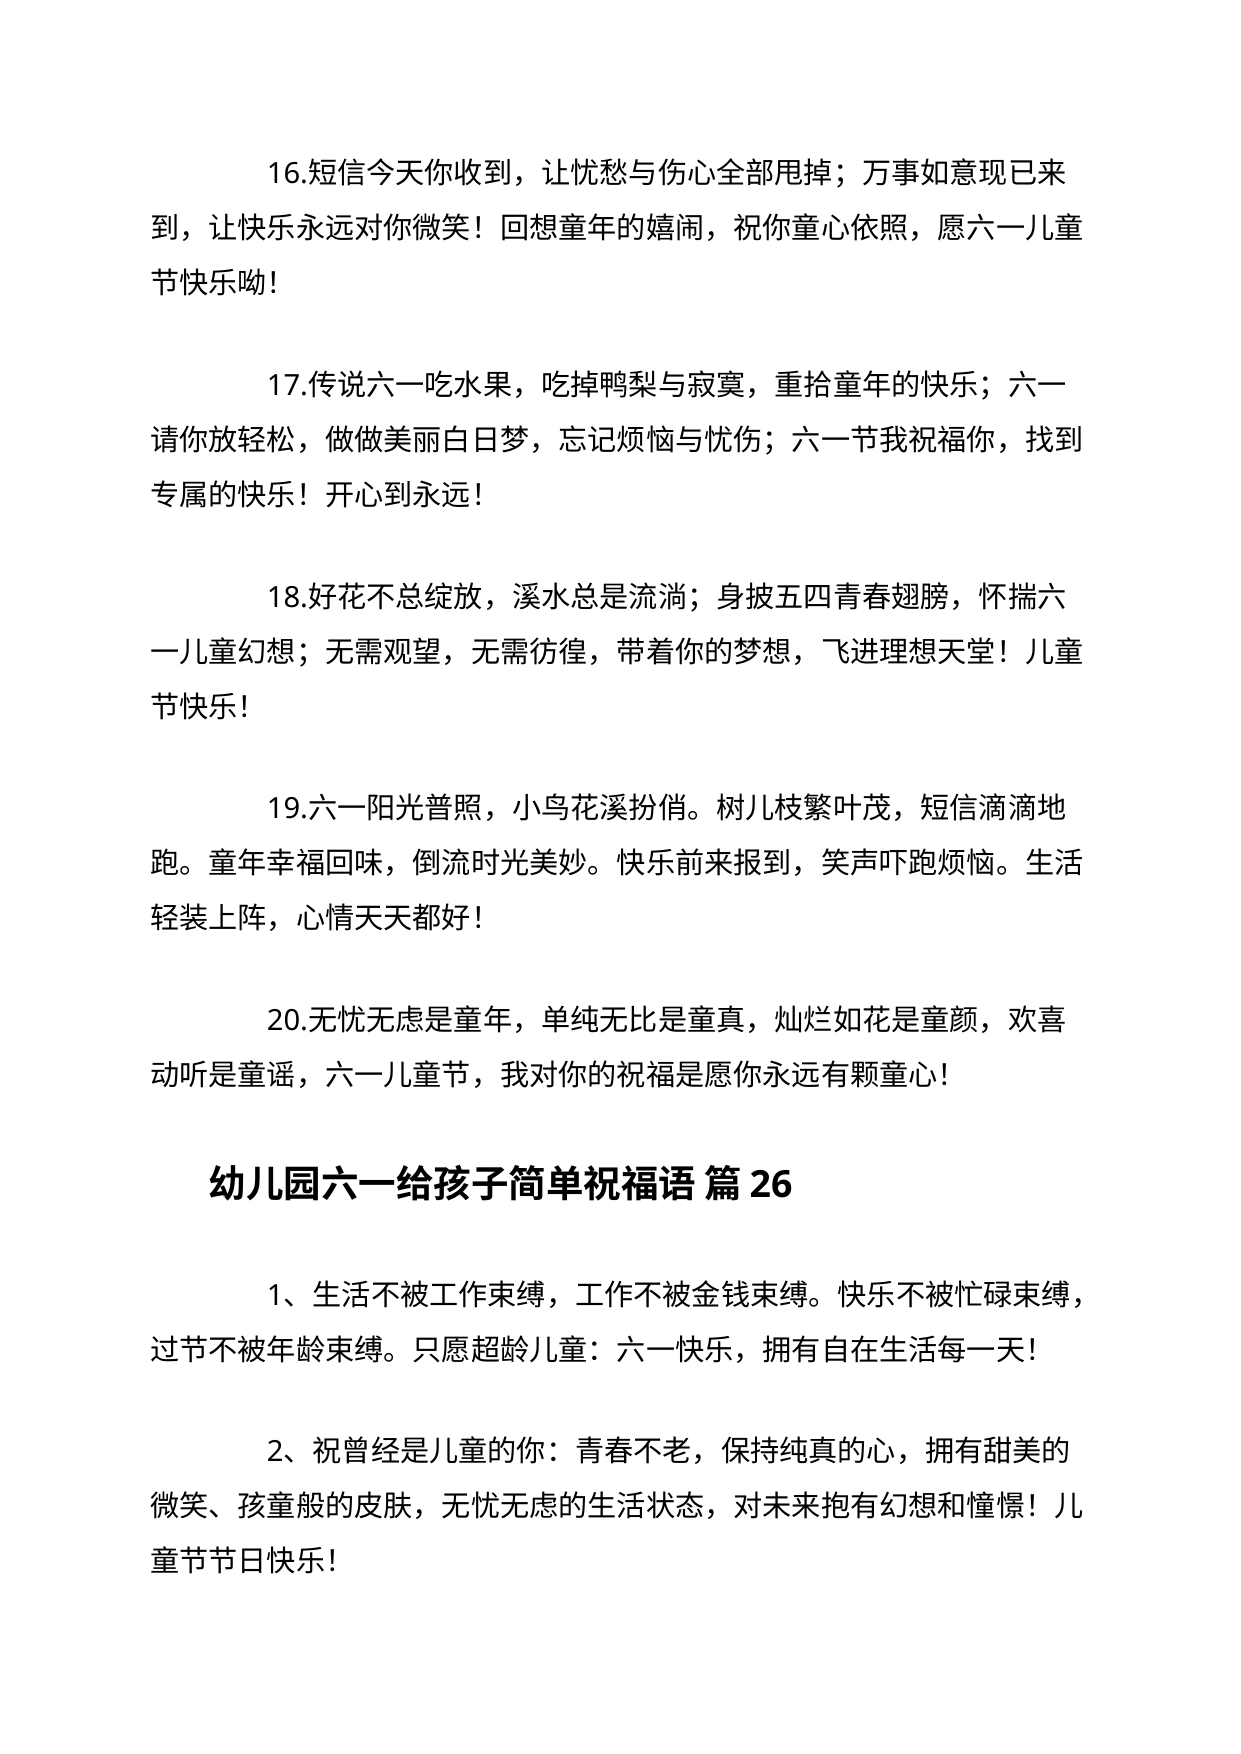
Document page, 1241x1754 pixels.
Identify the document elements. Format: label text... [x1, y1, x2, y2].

text 20.无忧无虑是童年，单纯无比是童真，灿烂如花是童颜，欢喜动听是童谣，六一儿童节，我对你的祝福是愿你永远有颗童心！ [150, 997, 1090, 1094]
text 19.六一阳光普照，小鸟花溪扮俏。树儿枝繁叶茂，短信滴滴地跑。童年幸福回味，倒流时光美妙。快乐前来报到，笑声吓跑烦恼。生活轻装上阵，心情天天都好！ [150, 785, 1090, 937]
text 幼儿园六一给孩子简单祝福语 篇26 [150, 1153, 1090, 1208]
text 17.传说六一吃水果，吃掉鸭梨与寂寞，重拾童年的快乐；六一请你放轻松，做做美丽白日梦，忘记烦恼与忧伤；六一节我祝福你，找到专属的快乐！开心到永远！ [150, 362, 1090, 514]
text 1、生活不被工作束缚，工作不被金钱束缚。快乐不被忙碌束缚，过节不被年龄束缚。只愿超龄儿童：六一快乐，拥有自在生活每一天！ [150, 1271, 1090, 1368]
text 18.好花不总绽放，溪水总是流淌；身披五四青春翅膀，怀揣六一儿童幻想；无需观望，无需彷徨，带着你的梦想，飞进理想天堂！儿童节快乐！ [150, 573, 1090, 726]
text 2、祝曾经是儿童的你：青春不老，保持纯真的心，拥有甜美的微笑、孩童般的皮肤，无忧无虑的生活状态，对未来抱有幻想和憧憬！儿童节节日快乐！ [150, 1428, 1090, 1580]
text 16.短信今天你收到，让忧愁与伤心全部甩掉；万事如意现已来到，让快乐永远对你微笑！回想童年的嬉闹，祝你童心依照，愿六一儿童节快乐呦！ [150, 150, 1090, 302]
